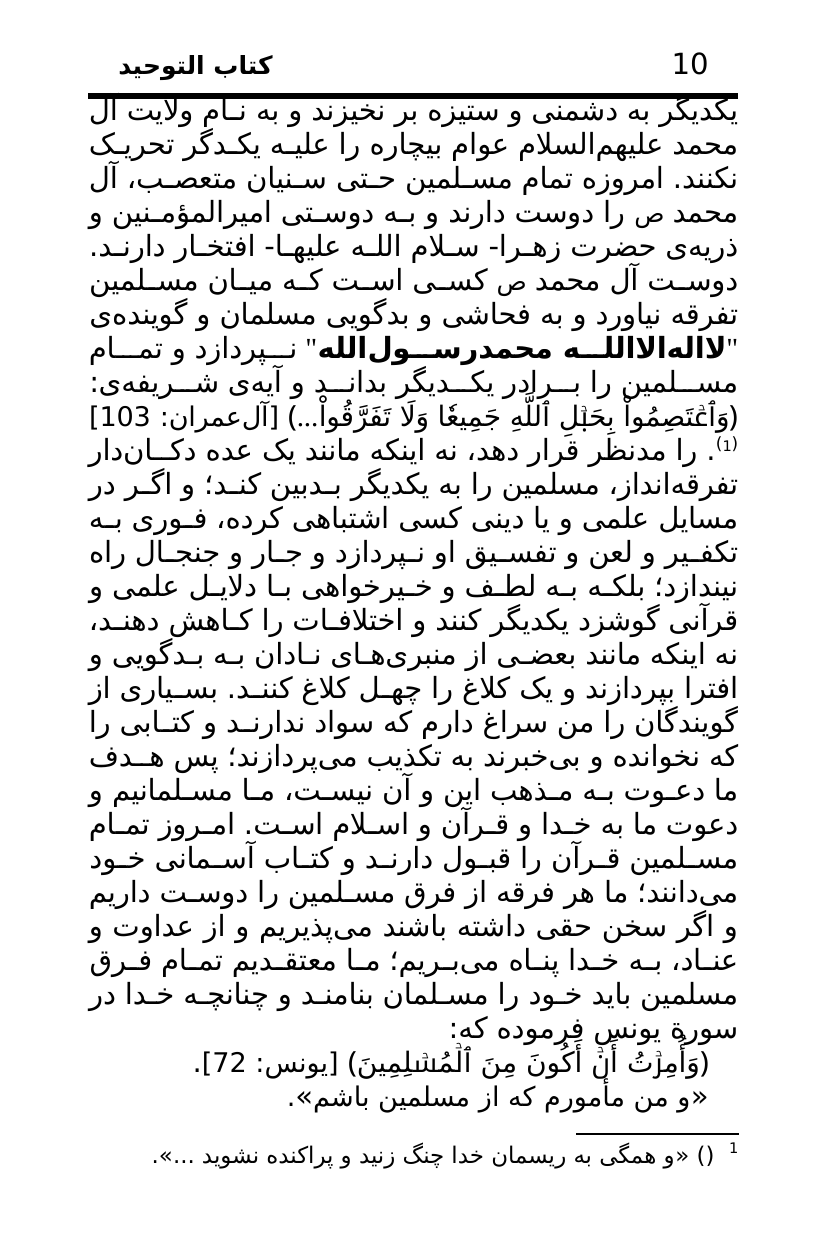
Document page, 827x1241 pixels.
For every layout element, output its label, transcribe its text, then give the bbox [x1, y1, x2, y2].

text ﴿وَأُمِرۡتُ أَنۡ أَكُونَ مِنَ ٱلۡمُسۡلِمِينَ﴾ [يونس: 72]. [118, 1045, 708, 1079]
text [89, 94, 738, 1045]
text «و من مأمورم که از مسلمین باشم». [89, 1079, 738, 1113]
